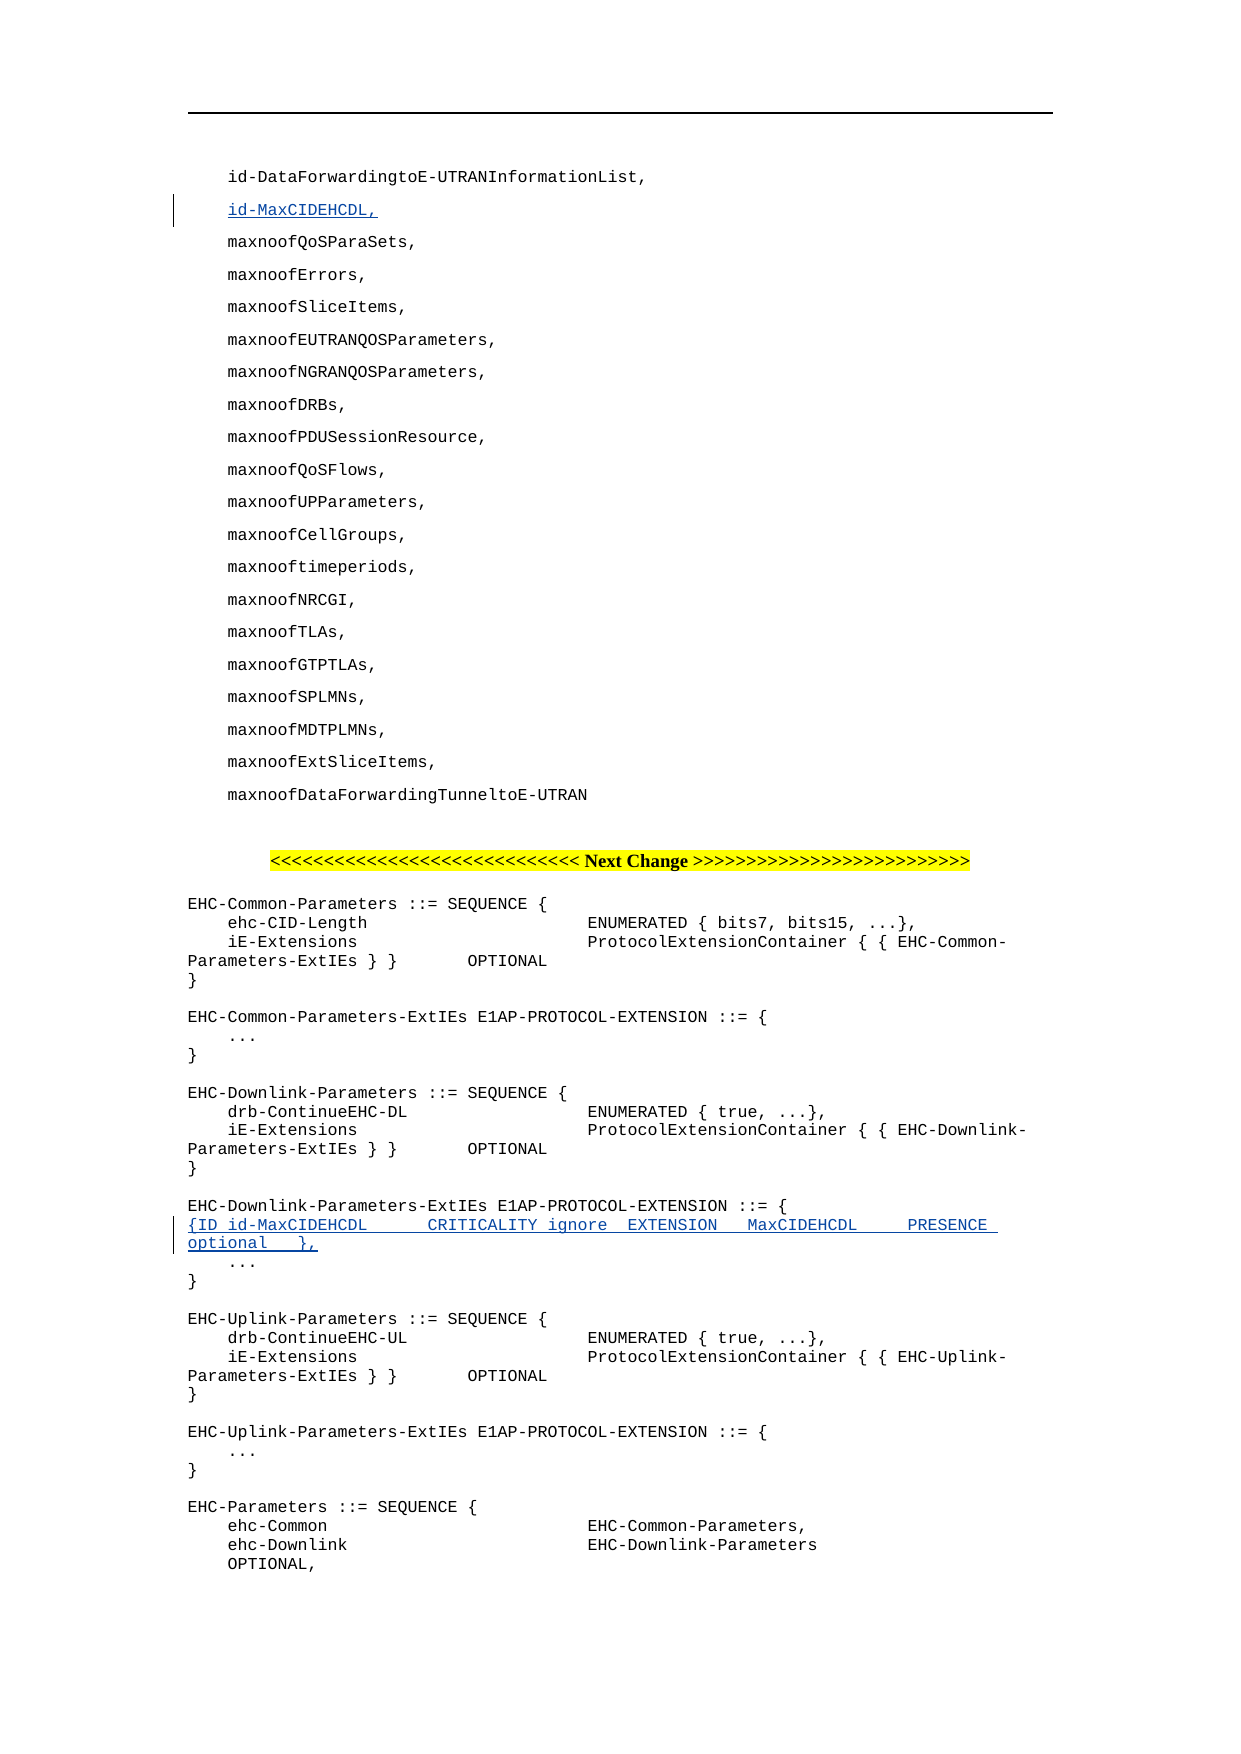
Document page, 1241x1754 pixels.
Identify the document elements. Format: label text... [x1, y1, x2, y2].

text iE-Extensions ProtocolExtensionContainer { { EHC-Downlink-Parameters-ExtIEs } } OPTIONAL [187, 1122, 1053, 1160]
text maxnoofQoSFlows, [187, 454, 1053, 487]
text iE-Extensions ProtocolExtensionContainer { { EHC-Common-Parameters-ExtIEs } } OPTIONAL [187, 933, 1053, 971]
text maxnoofSPLMNs, [187, 682, 1053, 714]
text ... [187, 1442, 1053, 1461]
text maxnoofNGRANQOSParameters, [187, 357, 1053, 389]
text ... [187, 1254, 1053, 1273]
text EHC-Downlink-Parameters ::= SEQUENCE { [187, 1084, 1053, 1103]
text } [187, 1461, 1053, 1480]
text } [187, 1047, 1053, 1065]
text drb-ContinueEHC-DL ENUMERATED { true, ...}, [187, 1103, 1053, 1122]
text ehc-CID-Length ENUMERATED { bits7, bits15, ...}, [187, 914, 1053, 933]
text maxnooftimeperiods, [187, 552, 1053, 584]
text EHC-Common-Parameters ::= SEQUENCE { [187, 896, 1053, 914]
text EHC-Parameters ::= SEQUENCE { [187, 1499, 1053, 1518]
text maxnoofEUTRANQOSParameters, [187, 324, 1053, 357]
text EHC-Uplink-Parameters ::= SEQUENCE { [187, 1311, 1053, 1329]
text } [187, 971, 1053, 990]
text maxnoofSliceItems, [187, 292, 1053, 324]
text ... [187, 1028, 1053, 1047]
text } [187, 1160, 1053, 1178]
text ehc-Downlink EHC-Downlink-Parameters OPTIONAL, [187, 1537, 1053, 1574]
text maxnoofQoSParaSets, [187, 227, 1053, 259]
text } [187, 1273, 1053, 1292]
text maxnoofPDUSessionResource, [187, 422, 1053, 454]
text drb-ContinueEHC-UL ENUMERATED { true, ...}, [187, 1329, 1053, 1348]
text maxnoofMDTPLMNs, [187, 714, 1053, 747]
text maxnoofDRBs, [187, 389, 1053, 422]
text maxnoofNRCGI, [187, 584, 1053, 617]
text <<<<<<<<<<<<<<<<<<<<<<<<<<<<< Next Change >>>>>>>>>>>>>>>>>>>>>>>>>> [187, 844, 1053, 877]
text EHC-Downlink-Parameters-ExtIEs E1AP-PROTOCOL-EXTENSION ::= { [187, 1197, 1053, 1216]
text EHC-Common-Parameters-ExtIEs E1AP-PROTOCOL-EXTENSION ::= { [187, 1009, 1053, 1028]
text maxnoofCellGroups, [187, 519, 1053, 552]
text maxnoofGTPTLAs, [187, 649, 1053, 682]
text id-DataForwardingtoE-UTRANInformationList, [187, 162, 1053, 194]
text ehc-Common EHC-Common-Parameters, [187, 1518, 1053, 1537]
text maxnoofUPParameters, [187, 487, 1053, 519]
text maxnoofErrors, [187, 259, 1053, 292]
text maxnoofExtSliceItems, [187, 747, 1053, 779]
text maxnoofTLAs, [187, 617, 1053, 649]
text } [187, 1386, 1053, 1405]
text EHC-Uplink-Parameters-ExtIEs E1AP-PROTOCOL-EXTENSION ::= { [187, 1424, 1053, 1442]
text maxnoofDataForwardingTunneltoE-UTRAN [187, 779, 1053, 812]
text iE-Extensions ProtocolExtensionContainer { { EHC-Uplink-Parameters-ExtIEs } } OPTIONAL [187, 1348, 1053, 1386]
